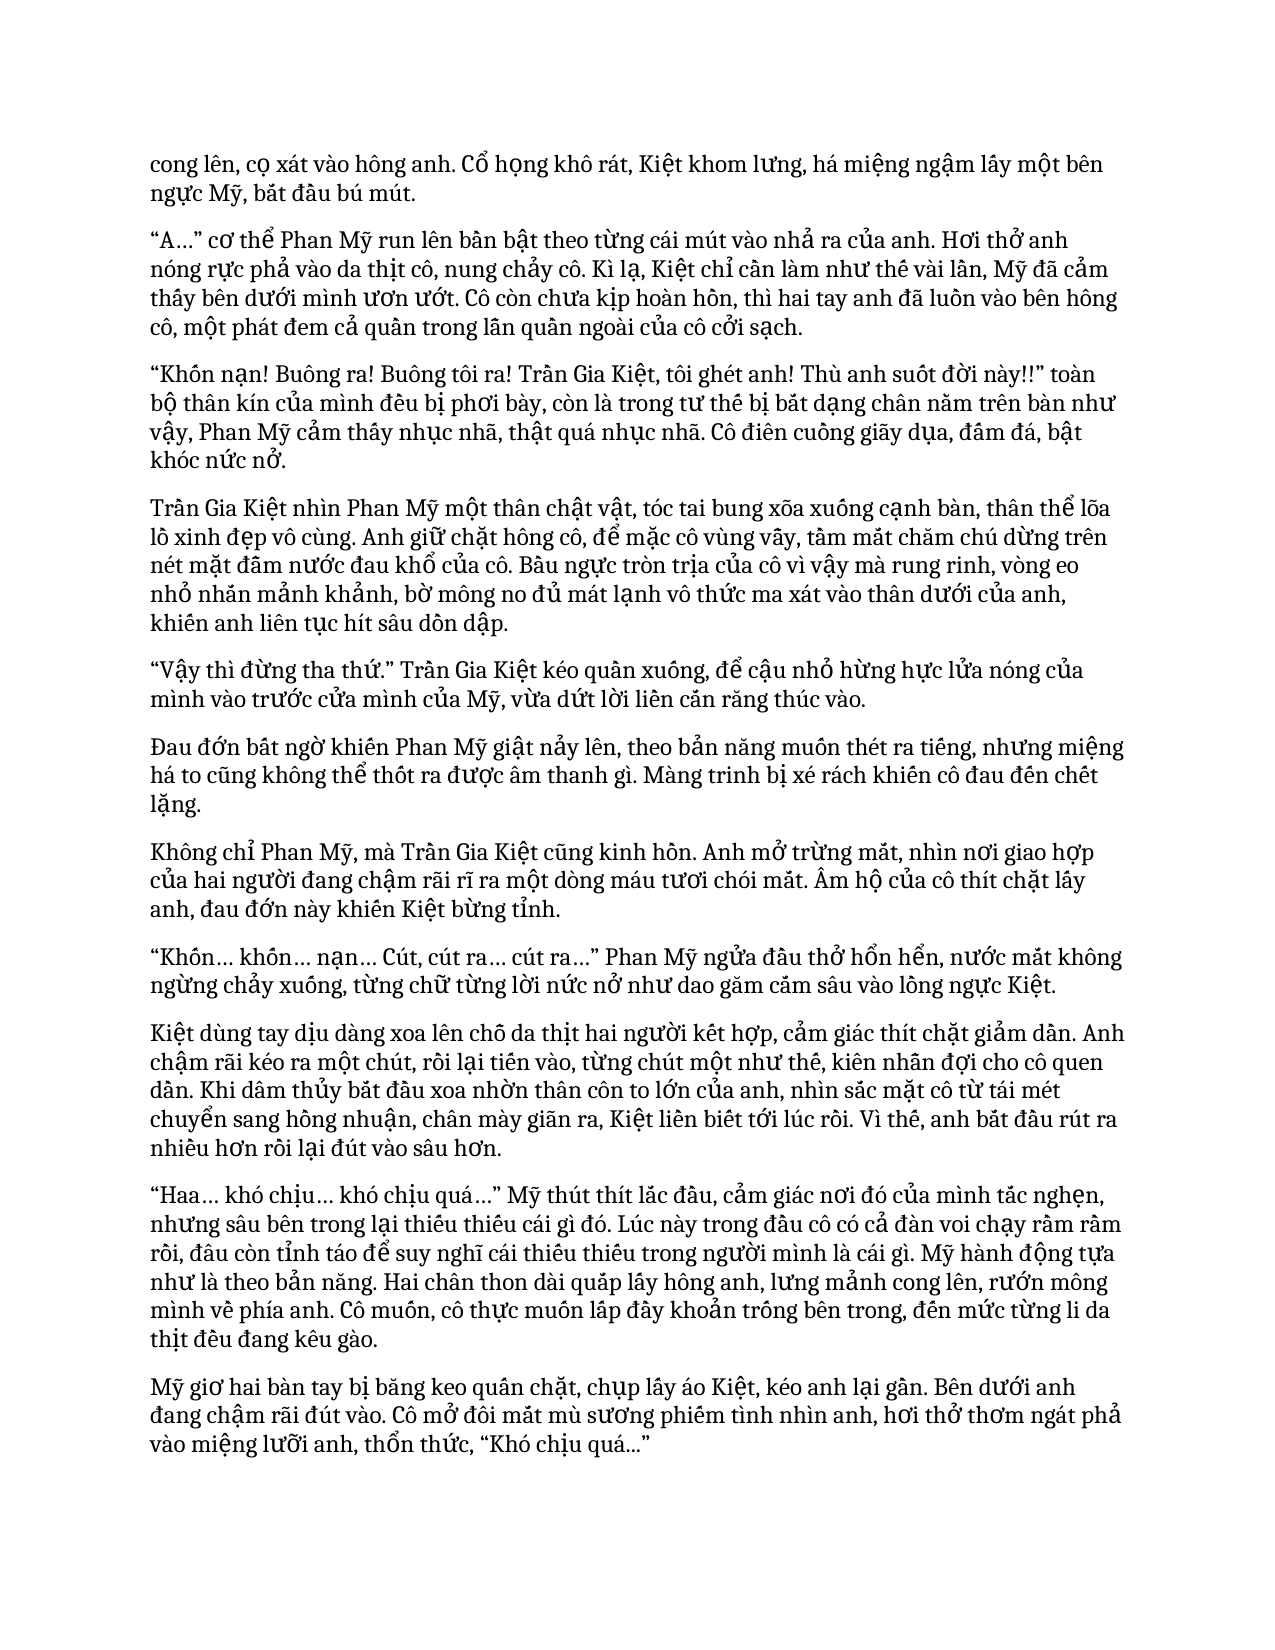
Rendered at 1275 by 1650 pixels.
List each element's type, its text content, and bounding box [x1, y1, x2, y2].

text Đau đớn bất ngờ khiến Phan Mỹ giật nảy lên, theo bản năng muốn thét ra tiếng, nhưng miệng há to cũng không thể thốt ra được âm thanh gì. Màng trinh bị xé rách khiến cô đau đến chết lặng. [150, 732, 1125, 819]
text “Khốn nạn! Buông ra! Buông tôi ra! Trần Gia Kiệt, tôi ghét anh! Thù anh suốt đời này!!” toàn bộ thân kín của mình đều bị phơi bày, còn là trong tư thế bị bắt dạng chân nằm trên bàn như vậy, Phan Mỹ cảm thấy nhục nhã, thật quá nhục nhã. Cô điên cuồng giãy dụa, đấm đá, bật khóc nức nở. [150, 360, 1125, 475]
text Không chỉ Phan Mỹ, mà Trần Gia Kiệt cũng kinh hồn. Anh mở trừng mắt, nhìn nơi giao hợp của hai người đang chậm rãi rĩ ra một dòng máu tươi chói mắt. Âm hộ của cô thít chặt lấy anh, đau đớn này khiến Kiệt bừng tỉnh. [150, 837, 1125, 924]
text Trần Gia Kiệt nhìn Phan Mỹ một thân chật vật, tóc tai bung xõa xuống cạnh bàn, thân thể lõa lồ xinh đẹp vô cùng. Anh giữ chặt hông cô, để mặc cô vùng vẫy, tầm mắt chăm chú dừng trên nét mặt đẫm nước đau khổ của cô. Bầu ngực tròn trịa của cô vì vậy mà rung rinh, vòng eo nhỏ nhắn mảnh khảnh, bờ mông no đủ mát lạnh vô thức ma xát vào thân dưới của anh, khiến anh liên tục hít sâu dồn dập. [150, 494, 1125, 637]
text “Vậy thì đừng tha thứ.” Trần Gia Kiệt kéo quần xuống, để cậu nhỏ hừng hực lửa nóng của mình vào trước cửa mình của Mỹ, vừa dứt lời liền cắn răng thúc vào. [150, 656, 1125, 714]
text Mỹ giơ hai bàn tay bị băng keo quấn chặt, chụp lấy áo Kiệt, kéo anh lại gần. Bên dưới anh đang chậm rãi đút vào. Cô mở đôi mắt mù sương phiếm tình nhìn anh, hơi thở thơm ngát phả vào miệng lưỡi anh, thổn thức, “Khó chịu quá...” [150, 1372, 1125, 1459]
text “A…” cơ thể Phan Mỹ run lên bần bật theo từng cái mút vào nhả ra của anh. Hơi thở anh nóng rực phả vào da thịt cô, nung chảy cô. Kì lạ, Kiệt chỉ cần làm như thế vài lần, Mỹ đã cảm thấy bên dưới mình ươn ướt. Cô còn chưa kịp hoàn hồn, thì hai tay anh đã luồn vào bên hông cô, một phát đem cả quần trong lẫn quần ngoài của cô cởi sạch. [150, 226, 1125, 341]
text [150, 150, 1125, 207]
text Kiệt dùng tay dịu dàng xoa lên chỗ da thịt hai người kết hợp, cảm giác thít chặt giảm dần. Anh chậm rãi kéo ra một chút, rồi lại tiến vào, từng chút một như thế, kiên nhẫn đợi cho cô quen dần. Khi dâm thủy bắt đầu xoa nhờn thân côn to lớn của anh, nhìn sắc mặt cô từ tái mét chuyển sang hồng nhuận, chân mày giãn ra, Kiệt liền biết tới lúc rồi. Vì thế, anh bắt đầu rút ra nhiều hơn rồi lại đút vào sâu hơn. [150, 1019, 1125, 1162]
text “Haa… khó chịu… khó chịu quá…” Mỹ thút thít lắc đầu, cảm giác nơi đó của mình tắc nghẹn, nhưng sâu bên trong lại thiếu thiếu cái gì đó. Lúc này trong đầu cô có cả đàn voi chạy rầm rầm rồi, đâu còn tỉnh táo để suy nghĩ cái thiếu thiếu trong người mình là cái gì. Mỹ hành động tựa như là theo bản năng. Hai chân thon dài quắp lấy hông anh, lưng mảnh cong lên, rướn mông mình về phía anh. Cô muốn, cô thực muốn lấp đầy khoản trống bên trong, đến mức từng li da thịt đều đang kêu gào. [150, 1181, 1125, 1354]
text “Khốn… khốn… nạn… Cút, cút ra… cút ra…” Phan Mỹ ngửa đầu thở hổn hển, nước mắt không ngừng chảy xuống, từng chữ từng lời nức nở như dao găm cắm sâu vào lồng ngực Kiệt. [150, 942, 1125, 1000]
